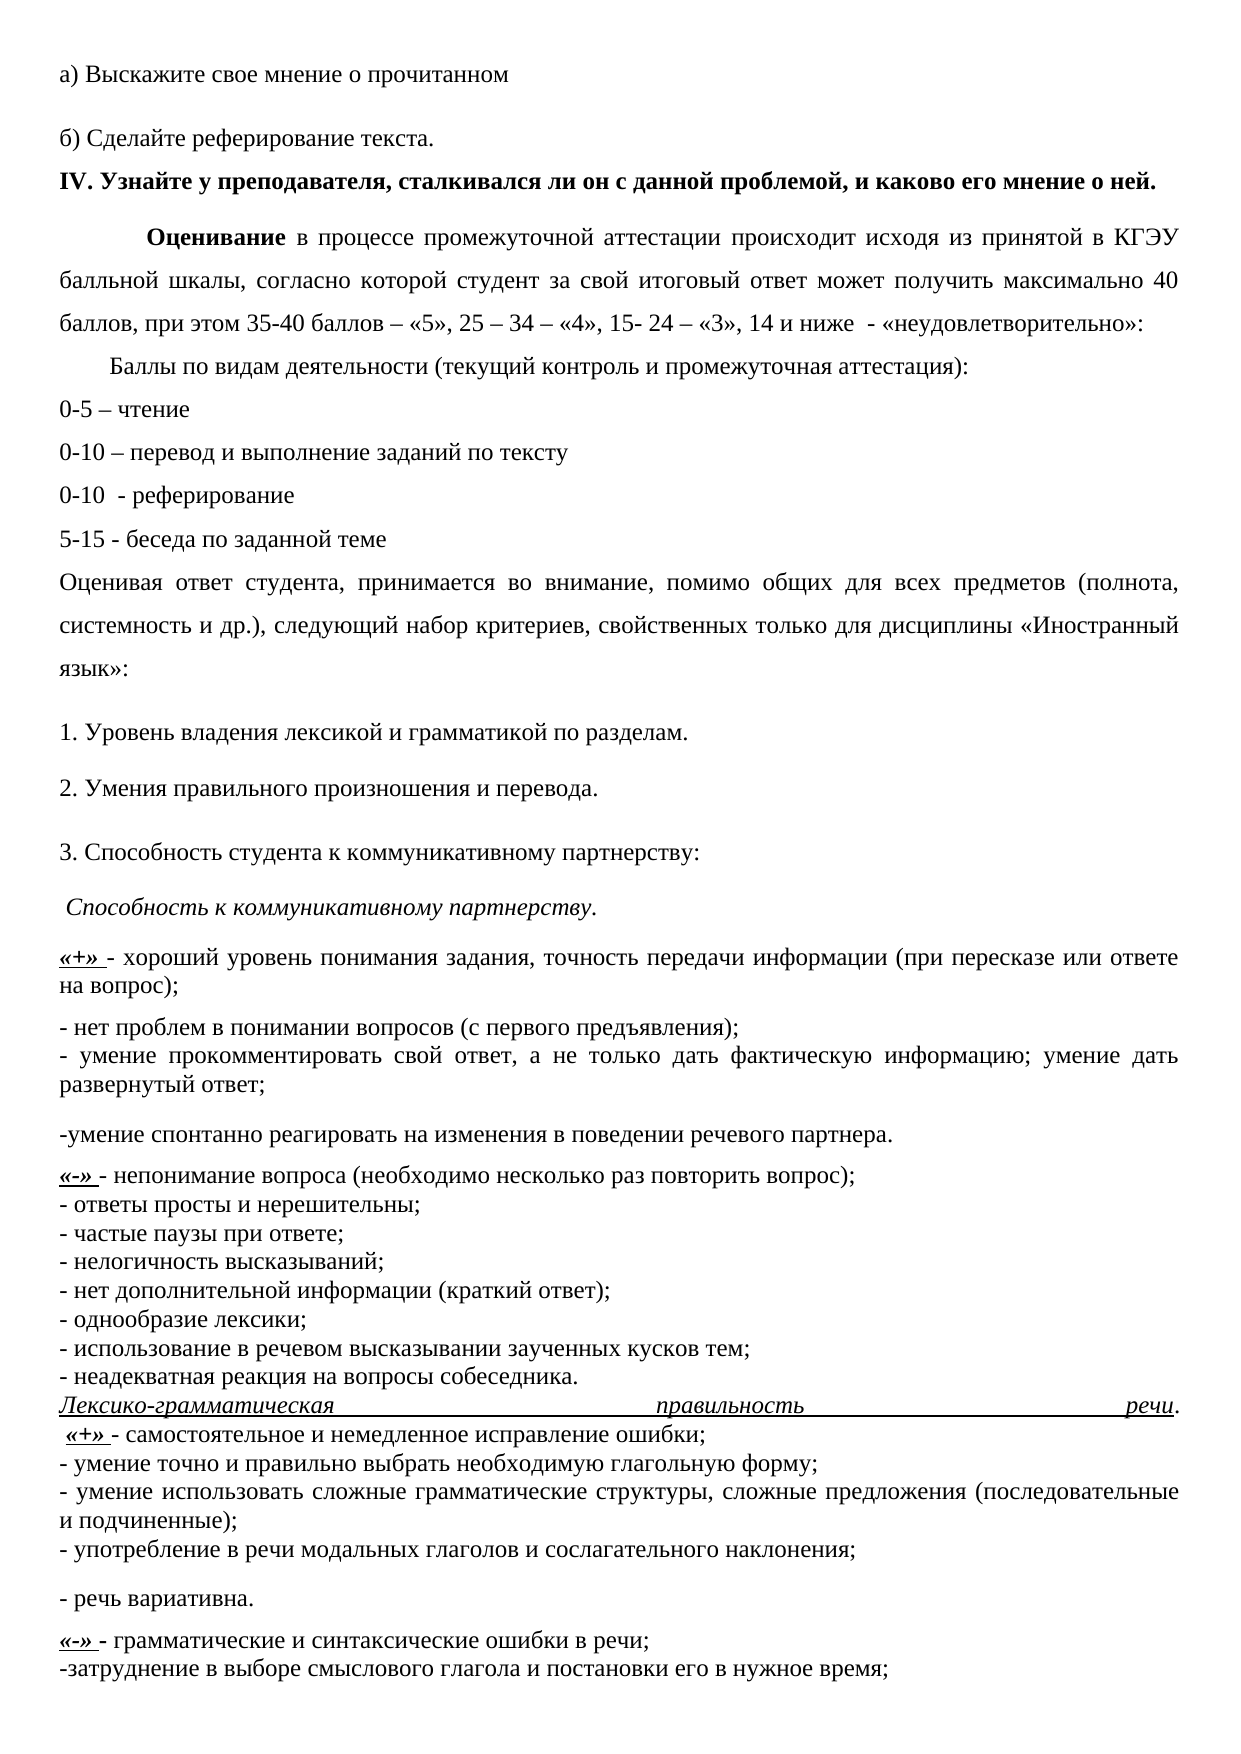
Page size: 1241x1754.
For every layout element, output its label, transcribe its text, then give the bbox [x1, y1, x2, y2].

text а) Выскажите свое мнение о прочитанном [59, 59, 1180, 88]
text б) Сделайте реферирование текста. [59, 123, 1180, 152]
text IV. Узнайте у преподавателя, сталкивался ли он с данной проблемой, и каково его мнение о ней. [59, 166, 1180, 195]
text - частые паузы при ответе; [59, 1218, 1180, 1246]
text Оценивание в процессе промежуточной аттестации происходит исходя из принятой в КГЭУ балльной шкалы, согласно которой студент за свой итоговый ответ может получить максимально 40 баллов, при этом 35-40 баллов – «5», 25 – 34 – «4», 15- 24 – «3», 14 и ниже - «неудовлетворительно»: [59, 222, 1180, 337]
text Оценивая ответ студента, принимается во внимание, помимо общих для всех предметов (полнота, системность и др.), следующий набор критериев, свойственных только для дисциплины «Иностранный язык»: [59, 567, 1180, 682]
text Способность к коммуникативному партнерству. [59, 892, 1180, 921]
text - умение прокомментировать свой ответ, а не только дать фактическую информацию; умение дать развернутый ответ; [59, 1041, 1180, 1098]
text 0-10 – перевод и выполнение заданий по тексту [59, 437, 1180, 466]
text «-» - непонимание вопроса (необходимо несколько раз повторить вопрос); [59, 1160, 1180, 1189]
text 0-10 - реферирование [59, 481, 1180, 509]
text 0-5 – чтение [59, 394, 1180, 423]
text - умение точно и правильно выбрать необходимую глагольную форму; [59, 1448, 1180, 1476]
text - нелогичность высказываний; [59, 1246, 1180, 1275]
text - умение использовать сложные грамматические структуры, сложные предложения (последовательные и подчиненные); [59, 1476, 1180, 1534]
text 1. Уровень владения лексикой и грамматикой по разделам. [59, 717, 1180, 746]
text -умение спонтанно реагировать на изменения в поведении речевого партнера. [59, 1119, 1180, 1148]
text - нет проблем в понимании вопросов (с первого предъявления); [59, 1012, 1180, 1041]
text - речь вариативна. [59, 1583, 1180, 1612]
text Лексико-грамматическая правильность речи. «+» - самостоятельное и немедленное исправление ошибки; [59, 1390, 1180, 1448]
text - ответы просты и нерешительны; [59, 1189, 1180, 1218]
text Баллы по видам деятельности (текущий контроль и промежуточная аттестация): [59, 351, 1180, 380]
text -затруднение в выборе смыслового глагола и постановки его в нужное время; [59, 1653, 1180, 1682]
text - нет дополнительной информации (краткий ответ); [59, 1275, 1180, 1304]
text 3. Способность студента к коммуникативному партнерству: [59, 837, 1180, 865]
text - употребление в речи модальных глаголов и сослагательного наклонения; [59, 1534, 1180, 1563]
text 5-15 - беседа по заданной теме [59, 524, 1180, 552]
text - использование в речевом высказывании заученных кусков тем; [59, 1333, 1180, 1361]
text - однообразие лексики; [59, 1304, 1180, 1333]
text «-» - грамматические и синтаксические ошибки в речи; [59, 1625, 1180, 1653]
text «+» - хороший уровень понимания задания, точность передачи информации (при пересказе или ответе на вопрос); [59, 942, 1180, 999]
text 2. Умения правильного произношения и перевода. [59, 773, 1180, 801]
text - неадекватная реакция на вопросы собеседника. [59, 1361, 1180, 1390]
